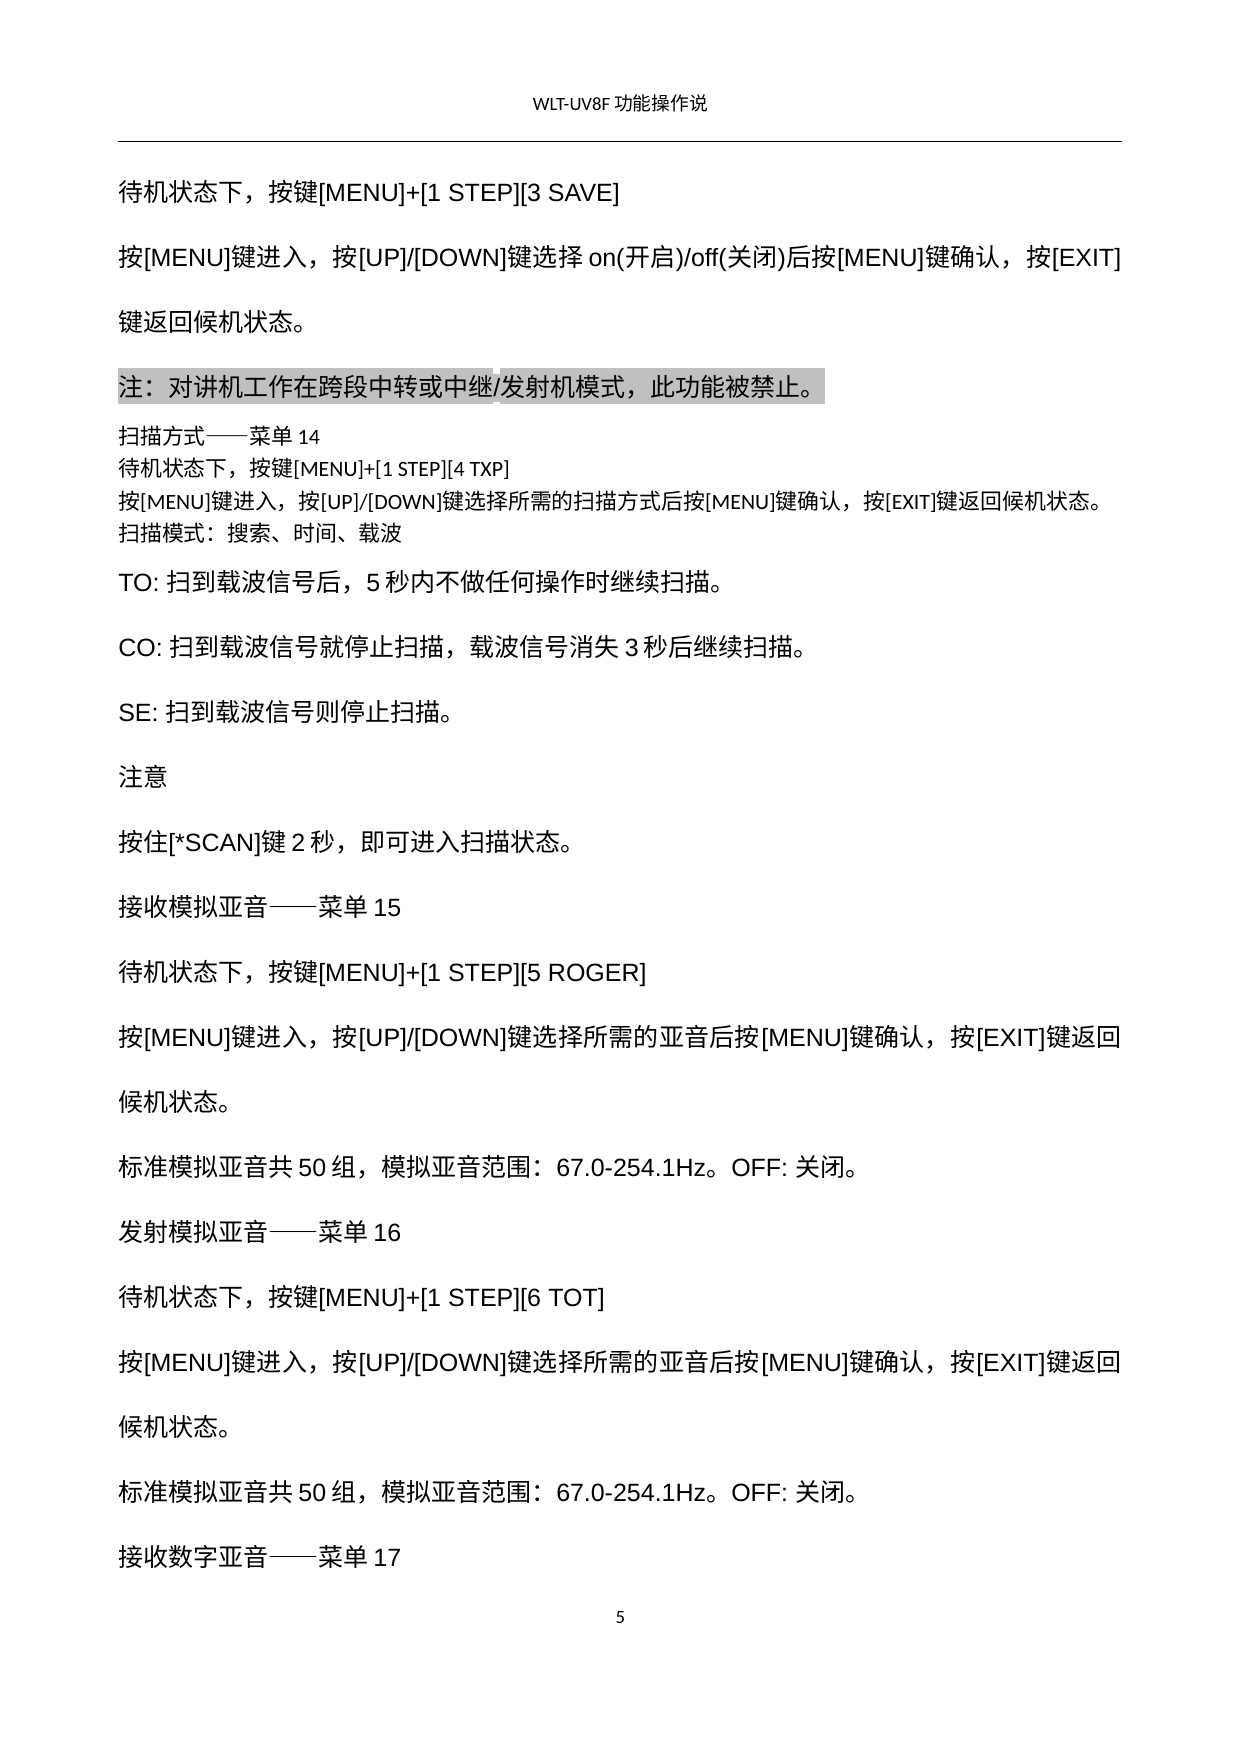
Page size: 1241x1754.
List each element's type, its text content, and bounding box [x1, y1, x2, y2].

text 接收模拟亚音——菜单15 [118, 873, 1122, 938]
text SE: 扫到载波信号则停止扫描。 [118, 678, 1122, 743]
text 待机状态下，按键[MENU]+[1 STEP][4 TXP] [118, 451, 1122, 483]
text 标准模拟亚音共50组，模拟亚音范围：67.0-254.1Hz。OFF: 关闭。 [118, 1458, 1122, 1523]
text 注：对讲机工作在跨段中转或中继/发射机模式，此功能被禁止。 [118, 353, 1122, 418]
text 接收数字亚音——菜单17 [118, 1523, 1122, 1588]
text TO: 扫到载波信号后，5秒内不做任何操作时继续扫描。 [118, 548, 1122, 613]
text 按住[*SCAN]键2秒，即可进入扫描状态。 [118, 808, 1122, 873]
text 待机状态下，按键[MENU]+[1 STEP][3 SAVE] [118, 158, 1122, 223]
text 待机状态下，按键[MENU]+[1 STEP][5 ROGER] [118, 938, 1122, 1003]
text 按[MENU]键进入，按[UP]/[DOWN]键选择所需的扫描方式后按[MENU]键确认，按[EXIT]键返回候机状态。 [118, 483, 1122, 516]
text 标准模拟亚音共50组，模拟亚音范围：67.0-254.1Hz。OFF: 关闭。 [118, 1133, 1122, 1198]
text 按[MENU]键进入，按[UP]/[DOWN]键选择on(开启)/off(关闭)后按[MENU]键确认，按[EXIT]键返回候机状态。 [118, 223, 1122, 353]
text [118, 1328, 1122, 1458]
text 发射模拟亚音——菜单16 [118, 1198, 1122, 1263]
text 扫描方式——菜单14 [118, 418, 1122, 451]
text 按[MENU]键进入，按[UP]/[DOWN]键选择所需的亚音后按[MENU]键确认，按[EXIT]键返回候机状态。 [118, 1003, 1122, 1133]
text 扫描模式：搜索、时间、载波 [118, 516, 1122, 548]
text 待机状态下，按键[MENU]+[1 STEP][6 TOT] [118, 1263, 1122, 1328]
text 注意 [118, 743, 1122, 808]
text CO: 扫到载波信号就停止扫描，载波信号消失3秒后继续扫描。 [118, 613, 1122, 678]
